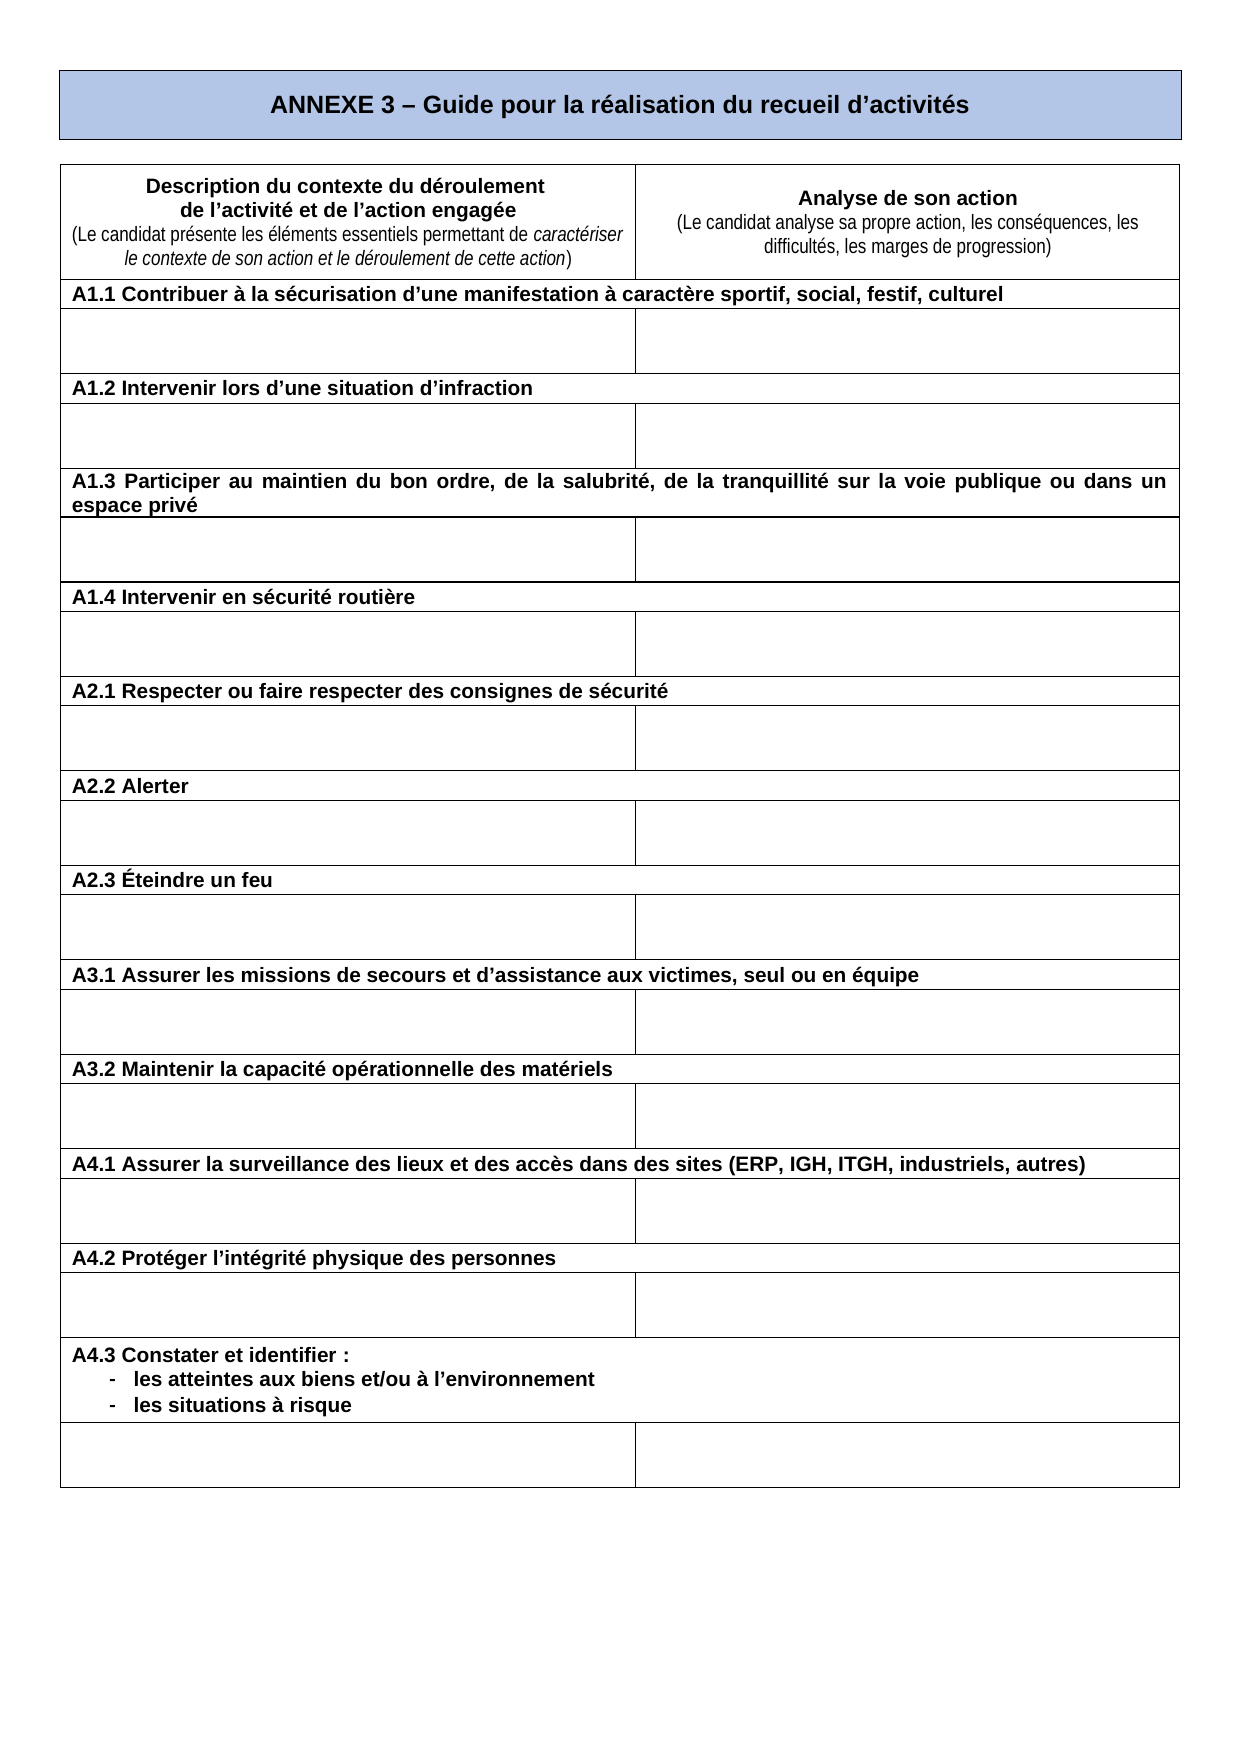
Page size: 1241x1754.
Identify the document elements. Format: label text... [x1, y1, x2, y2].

table_cell [636, 706, 1179, 770]
table_cell [61, 1179, 635, 1243]
table_cell A2.3 Éteindre un feu [61, 866, 1179, 894]
table_cell [61, 309, 635, 373]
table_cell A3.1 Assurer les missions de secours et d’assistance aux victimes, seul ou en équipe [61, 960, 1179, 989]
table_cell [61, 895, 635, 959]
table_cell A2.1 Respecter ou faire respecter des consignes de sécurité [61, 677, 1179, 705]
table_cell [61, 1423, 635, 1487]
table_cell [636, 612, 1179, 676]
table_cell [61, 404, 635, 467]
table_cell [636, 1084, 1179, 1148]
table_cell A2.2 Alerter [61, 771, 1179, 800]
table_cell A1.3 Participer au maintien du bon ordre, de la salubrité, de la tranquillité sur la voie publique ou dans un espace privé [61, 469, 1179, 516]
table_cell [61, 1084, 635, 1148]
table_cell [636, 1179, 1179, 1243]
table_cell A1.4 Intervenir en sécurité routière [61, 583, 1179, 611]
table_cell A3.2 Maintenir la capacité opérationnelle des matériels [61, 1055, 1179, 1083]
table_cell [636, 518, 1179, 581]
table_cell A4.2 Protéger l’intégrité physique des personnes [61, 1244, 1179, 1272]
table_cell [61, 1273, 635, 1337]
table_cell [636, 1423, 1179, 1487]
table_cell [61, 990, 635, 1054]
table_cell [636, 801, 1179, 865]
table_cell A4.1 Assurer la surveillance des lieux et des accès dans des sites (ERP, IGH, ITGH, industriels, autres) [61, 1149, 1179, 1178]
table_cell [61, 706, 635, 770]
table_cell [636, 309, 1179, 373]
table_header ANNEXE 3 – Guide pour la réalisation du recueil d’activités [60, 71, 1181, 139]
table_cell [636, 990, 1179, 1054]
table_cell A1.1 Contribuer à la sécurisation d’une manifestation à caractère sportif, social, festif, culturel [61, 280, 1179, 308]
table_cell [61, 801, 635, 865]
table_cell [61, 612, 635, 676]
table_cell [636, 404, 1179, 467]
table_cell A4.3 Constater et identifier : les atteintes aux biens et/ou à l’environnement les situations à risque [61, 1338, 1179, 1422]
table_header Description du contexte du déroulement de l’activité et de l’action engagée (Le candidat présente les éléments essentiels permettant de caractériser le contexte de son action et le déroulement de cette action) [61, 165, 635, 278]
table_header Analyse de son action (Le candidat analyse sa propre action, les conséquences, les difficultés, les marges de progression) [636, 165, 1179, 278]
table_cell [61, 518, 635, 581]
table_cell [636, 1273, 1179, 1337]
table_cell [636, 895, 1179, 959]
table_cell A1.2 Intervenir lors d’une situation d’infraction [61, 374, 1179, 402]
